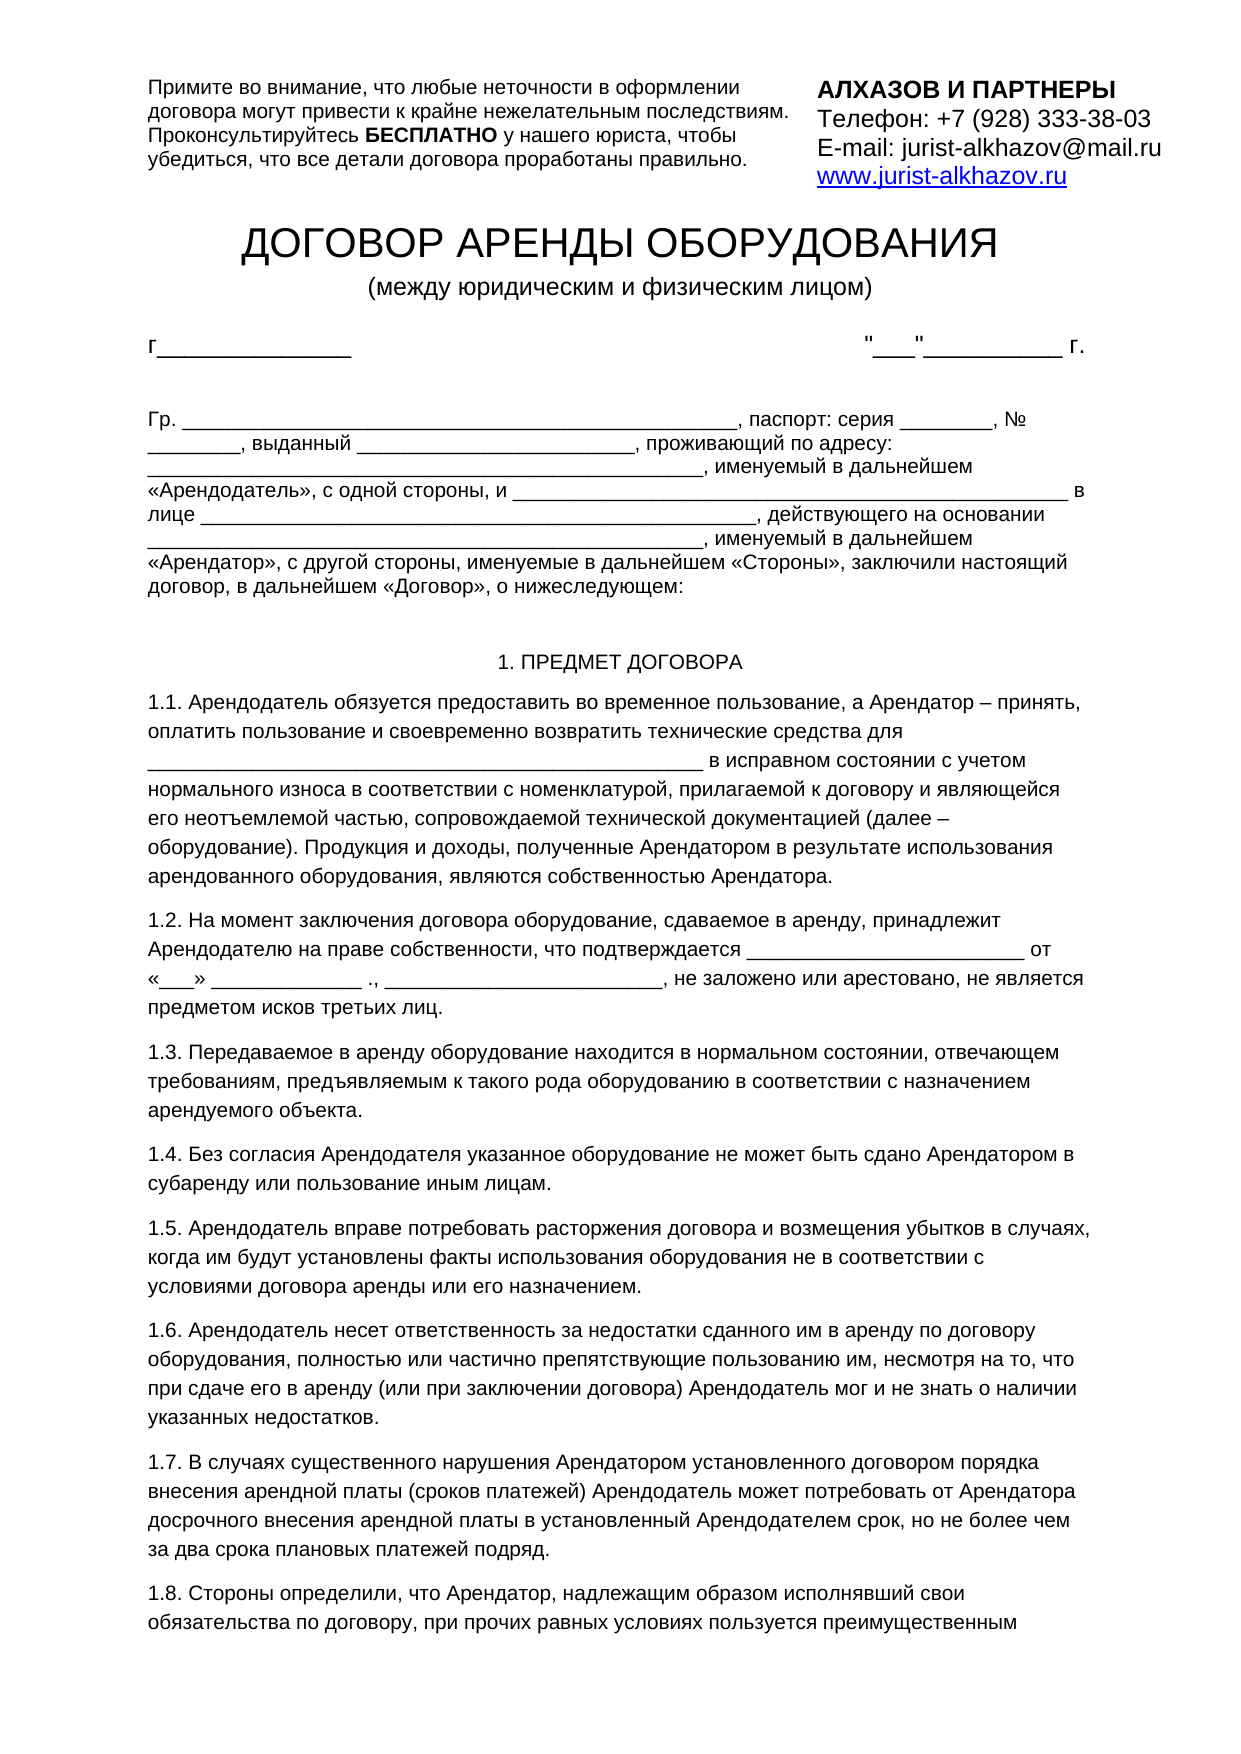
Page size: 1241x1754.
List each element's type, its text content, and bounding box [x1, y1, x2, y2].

text (между юридическим и физическим лицом) [148, 272, 1092, 301]
text 1.5. Арендодатель вправе потребовать расторжения договора и возмещения убытков в случаях, когда им будут установлены факты использования оборудования не в соответствии с условиями договора аренды или его назначением. [148, 1216, 1092, 1297]
text 1.3. Передаваемое в аренду оборудование находится в нормальном состоянии, отвечающем требованиям, предъявляемым к такого рода оборудованию в соответствии с назначением арендуемого объекта. [148, 1039, 1092, 1121]
text 1. ПРЕДМЕТ ДОГОВОРА [148, 650, 1092, 674]
text 1.2. На момент заключения договора оборудование, сдаваемое в аренду, принадлежит Арендодателю на праве собственности, что подтверждается ________________________ от «___» _____________ ., ________________________, не заложено или арестовано, не является предметом исков третьих лиц. [148, 908, 1092, 1019]
text 1.4. Без согласия Арендодателя указанное оборудование не может быть сдано Арендатором в субаренду или пользование иным лицам. [148, 1142, 1092, 1195]
text г______________ "___"__________ г. [148, 330, 1092, 358]
text Гр. ________________________________________________, паспорт: серия ________, № ________, выданный ________________________, проживающий по адресу: ________________________________________________, именуемый в дальнейшем «Арендодатель», с одной стороны, и ________________________________________________ в лице ________________________________________________, действующего на основании ________________________________________________, именуемый в дальнейшем «Арендатор», с другой стороны, именуемые в дальнейшем «Стороны», заключили настоящий договор, в дальнейшем «Договор», о нижеследующем: [148, 406, 1092, 598]
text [148, 1581, 1092, 1634]
text 1.7. В случаях существенного нарушения Арендатором установленного договором порядка внесения арендной платы (сроков платежей) Арендодатель может потребовать от Арендатора досрочного внесения арендной платы в установленный Арендодателем срок, но не более чем за два срока плановых платежей подряд. [148, 1449, 1092, 1560]
text 1.6. Арендодатель несет ответственность за недостатки сданного им в аренду по договору оборудования, полностью или частично препятствующие пользованию им, несмотря на то, что при сдаче его в аренду (или при заключении договора) Арендодатель мог и не знать о наличии указанных недостатков. [148, 1318, 1092, 1429]
text 1.1. Арендодатель обязуется предоставить во временное пользование, а Арендатор – принять, оплатить пользование и своевременно возвратить технические средства для ________________________________________________ в исправном состоянии с учетом нормального износа в соответствии с номенклатурой, прилагаемой к договору и являющейся его неотъемлемой частью, сопровождаемой технической документацией (далее – оборудование). Продукция и доходы, полученные Арендатором в результате использования арендованного оборудования, являются собственностью Арендатора. [148, 690, 1092, 887]
text ДОГОВОР АРЕНДЫ ОБОРУДОВАНИЯ [148, 219, 1092, 267]
